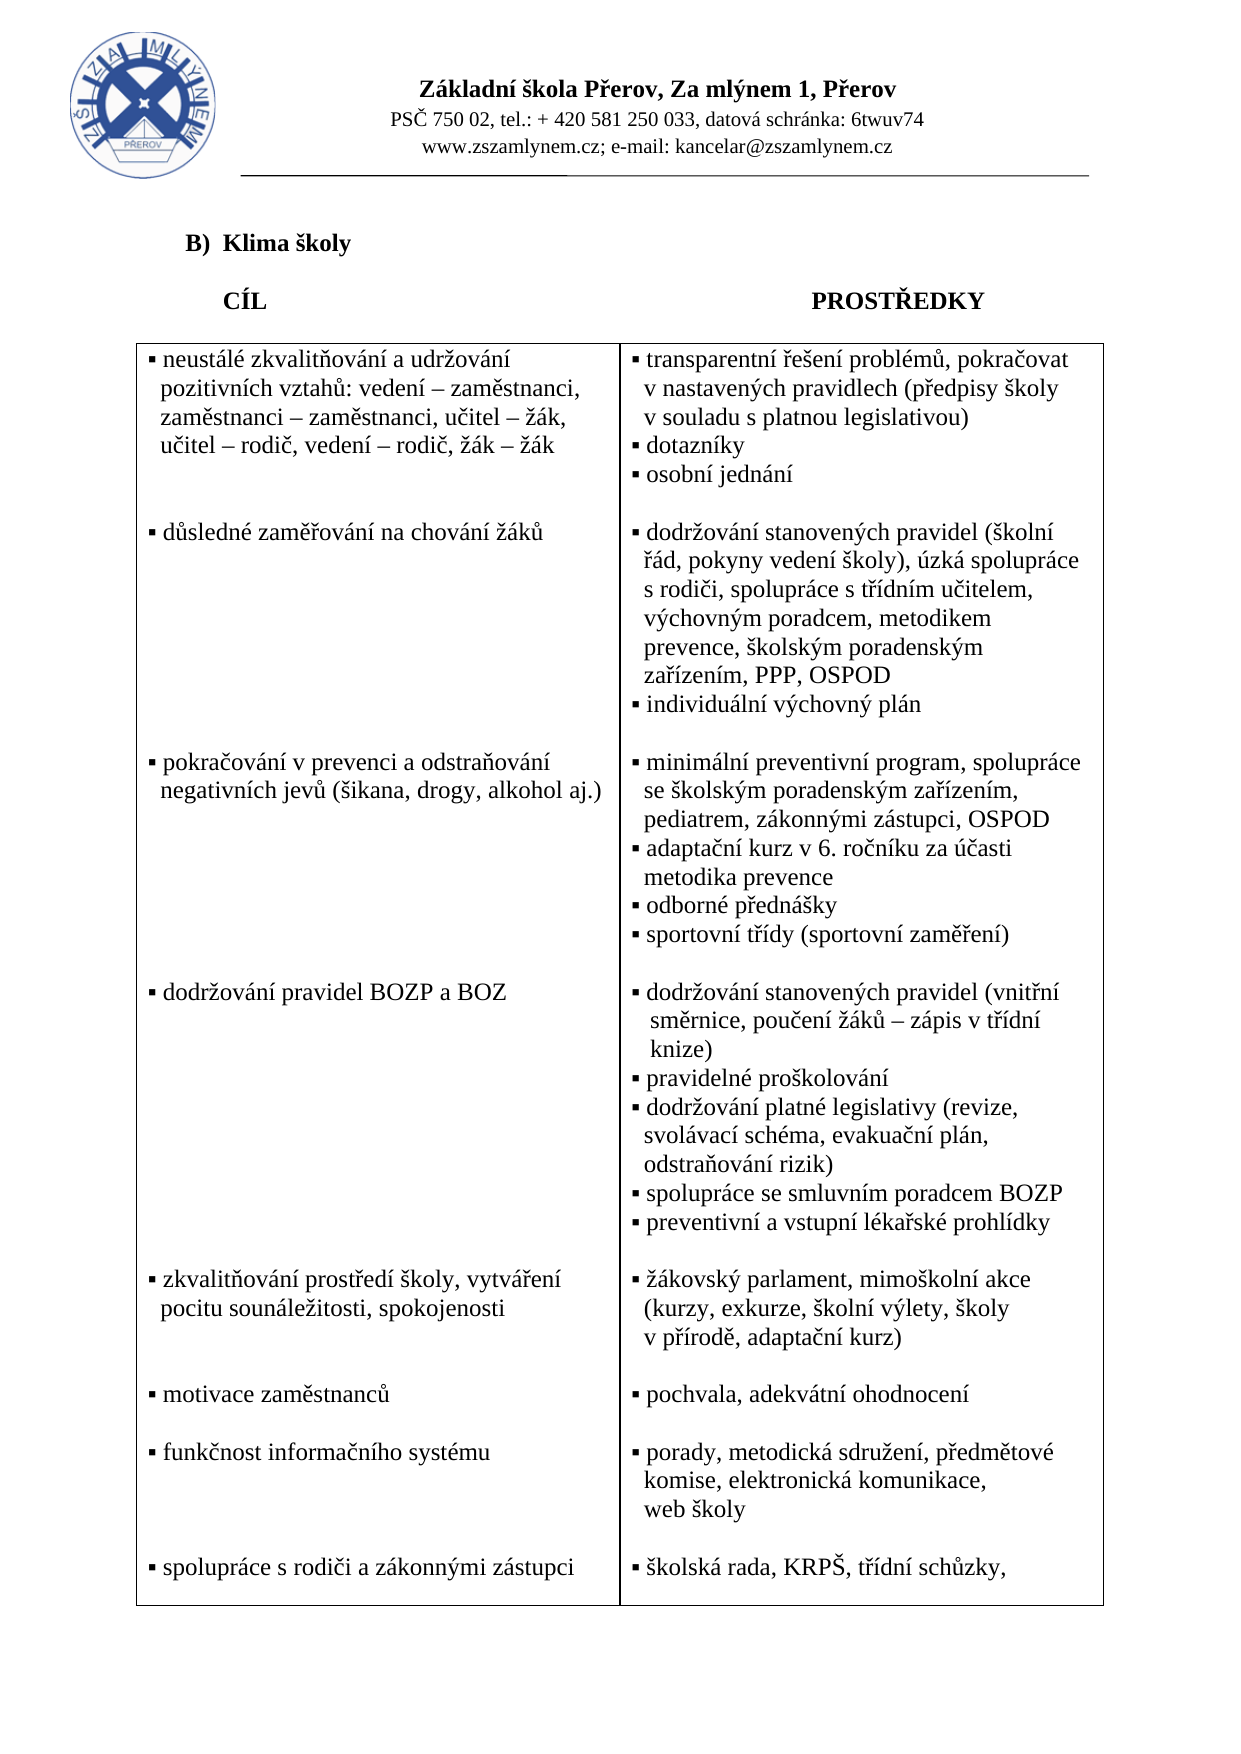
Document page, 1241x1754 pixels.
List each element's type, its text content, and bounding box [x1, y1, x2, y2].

text CÍL PROSTŘEDKY [149, 286, 1093, 314]
list Klima školy [185, 228, 1093, 257]
picture [70, 32, 216, 179]
